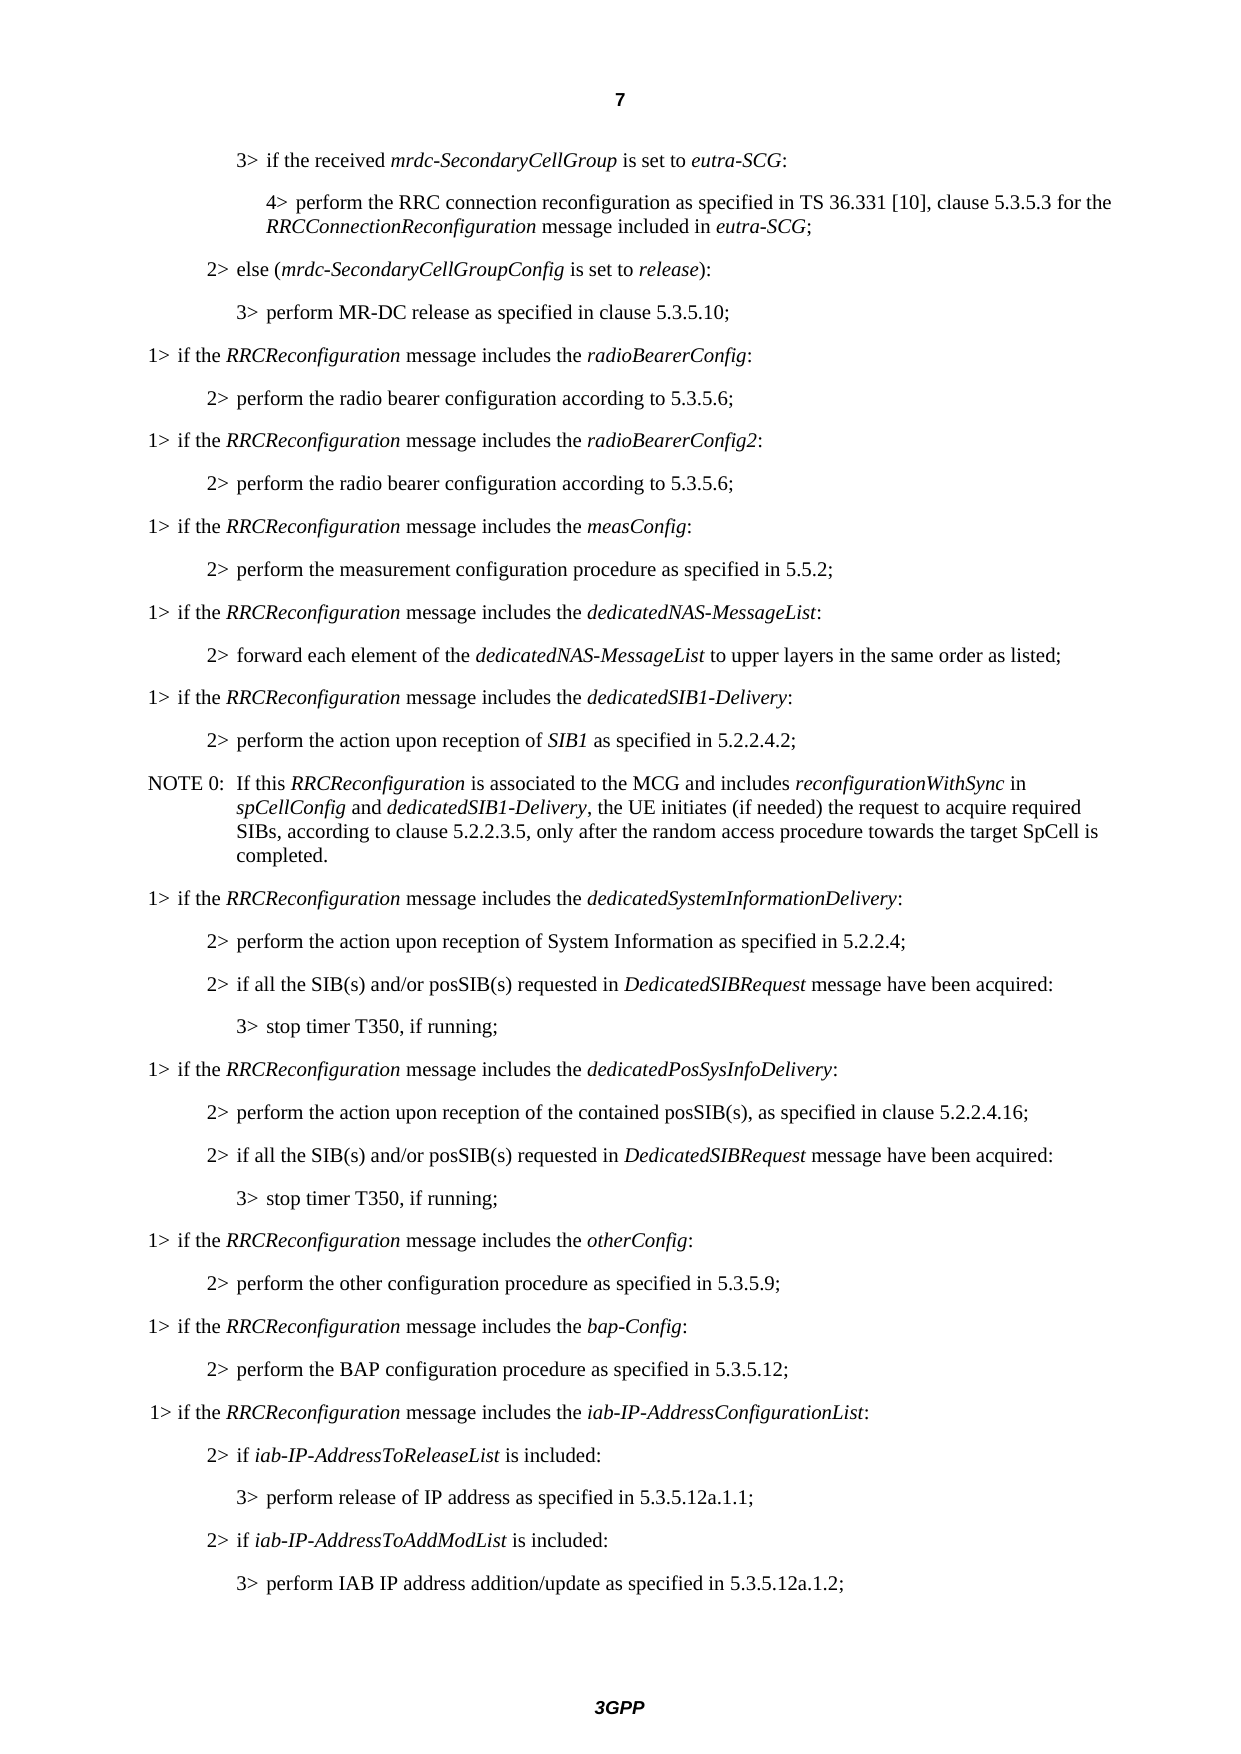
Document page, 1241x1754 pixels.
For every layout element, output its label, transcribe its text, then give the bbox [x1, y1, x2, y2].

text 2> perform the radio bearer configuration according to 5.3.5.6; [207, 471, 1122, 495]
text 2> if iab-IP-AddressToAddModList is included: [207, 1528, 1122, 1552]
text 2> perform the action upon reception of SIB1 as specified in 5.2.2.4.2; [207, 728, 1122, 752]
text 1> if the RRCReconfiguration message includes the dedicatedSIB1-Delivery: [148, 685, 1122, 709]
text 2> perform the radio bearer configuration according to 5.3.5.6; [207, 386, 1122, 410]
text 2> if all the SIB(s) and/or posSIB(s) requested in DedicatedSIBRequest message have been acquired: [207, 972, 1122, 996]
text 3> perform MR-DC release as specified in clause 5.3.5.10; [236, 300, 1122, 324]
text 4> perform the RRC connection reconfiguration as specified in TS 36.331 [10], clause 5.3.5.3 for the RRCConnectionReconfiguration message included in eutra-SCG; [266, 190, 1122, 238]
text 3> stop timer T350, if running; [236, 1014, 1122, 1038]
text 2> perform the action upon reception of System Information as specified in 5.2.2.4; [207, 929, 1122, 953]
text 1> if the RRCReconfiguration message includes the otherConfig: [148, 1228, 1122, 1252]
text 3> perform IAB IP address addition/update as specified in 5.3.5.12a.1.2; [236, 1571, 1122, 1595]
text 1> if the RRCReconfiguration message includes the bap-Config: [148, 1314, 1122, 1338]
text 1> if the RRCReconfiguration message includes the radioBearerConfig2: [148, 428, 1122, 452]
text NOTE 0: If this RRCReconfiguration is associated to the MCG and includes reconfigurationWithSync in spCellConfig and dedicatedSIB1-Delivery, the UE initiates (if needed) the request to acquire required SIBs, according to clause 5.2.2.3.5, only after the random access procedure towards the target SpCell is completed. [148, 771, 1122, 867]
text 1> if the RRCReconfiguration message includes the radioBearerConfig: [148, 343, 1122, 367]
text 2> perform the other configuration procedure as specified in 5.3.5.9; [207, 1271, 1122, 1295]
text 1> if the RRCReconfiguration message includes the dedicatedNAS-MessageList: [148, 600, 1122, 624]
text 2> forward each element of the dedicatedNAS-MessageList to upper layers in the same order as listed; [207, 642, 1122, 667]
text 1> if the RRCReconfiguration message includes the dedicatedPosSysInfoDelivery: [148, 1057, 1122, 1081]
text 2> else (mrdc-SecondaryCellGroupConfig is set to release): [207, 257, 1122, 281]
text 3> if the received mrdc-SecondaryCellGroup is set to eutra-SCG: [236, 147, 1122, 172]
text 1> if the RRCReconfiguration message includes the iab-IP-AddressConfigurationList: [118, 1400, 1122, 1424]
text 1> if the RRCReconfiguration message includes the measConfig: [148, 514, 1122, 538]
text 2> perform the action upon reception of the contained posSIB(s), as specified in clause 5.2.2.4.16; [207, 1100, 1122, 1124]
text 3> perform release of IP address as specified in 5.3.5.12a.1.1; [236, 1485, 1122, 1509]
text 2> if all the SIB(s) and/or posSIB(s) requested in DedicatedSIBRequest message have been acquired: [207, 1143, 1122, 1167]
text 2> perform the BAP configuration procedure as specified in 5.3.5.12; [207, 1357, 1122, 1381]
text 2> perform the measurement configuration procedure as specified in 5.5.2; [207, 557, 1122, 581]
text 3> stop timer T350, if running; [236, 1186, 1122, 1210]
text 2> if iab-IP-AddressToReleaseList is included: [207, 1442, 1122, 1467]
text 1> if the RRCReconfiguration message includes the dedicatedSystemInformationDelivery: [148, 886, 1122, 910]
